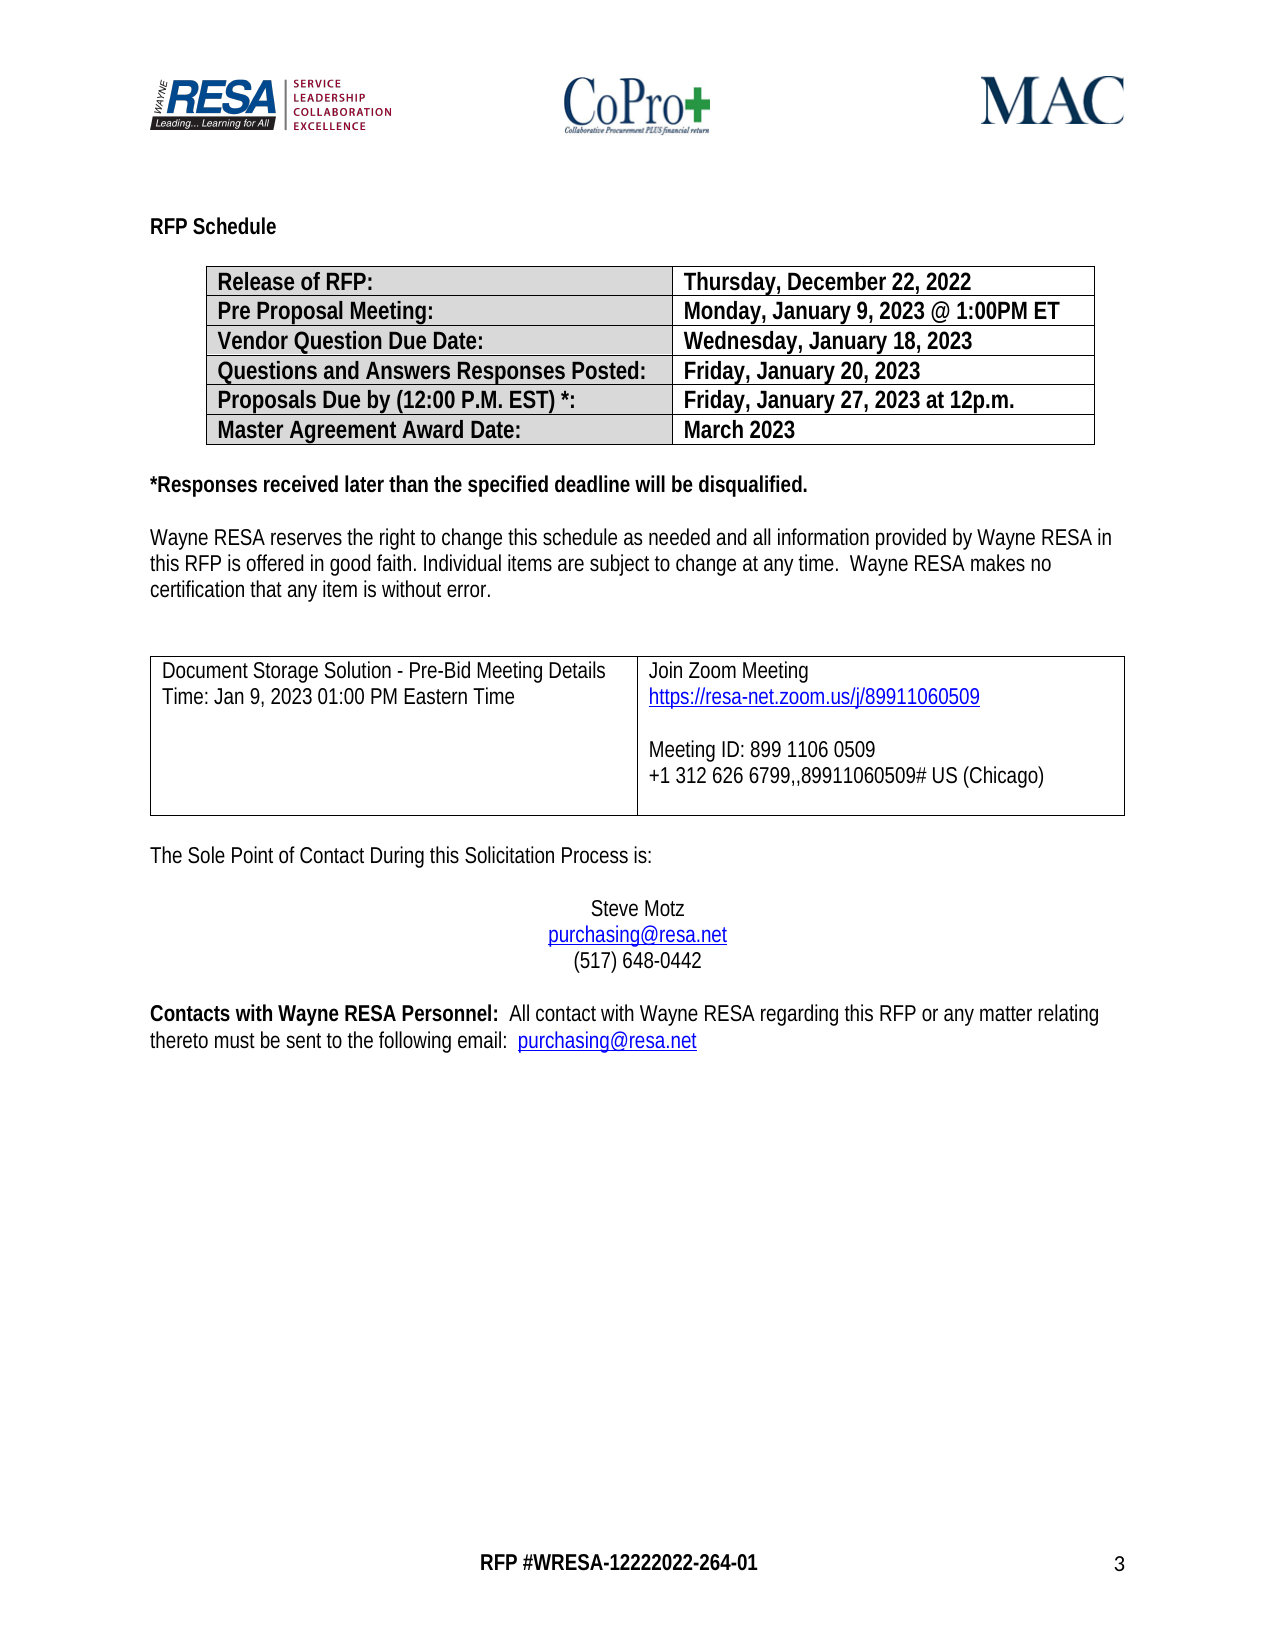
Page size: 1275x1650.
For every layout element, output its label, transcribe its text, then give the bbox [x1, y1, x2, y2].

text *Responses received later than the specified deadline will be disqualified. [150, 471, 1125, 497]
table_cell Friday, January 20, 2023 [673, 356, 1094, 384]
table_cell Master Agreement Award Date: [207, 415, 672, 444]
table_header Thursday, December 22, 2022 [673, 267, 1094, 295]
table_cell Questions and Answers Responses Posted: [207, 356, 672, 384]
text Wayne RESA reserves the right to change this schedule as needed and all information provided by Wayne RESA in this RFP is offered in good faith. Individual items are subject to change at any time. Wayne RESA makes no certification that any item is without error. [150, 524, 1125, 603]
table_cell March 2023 [673, 415, 1094, 444]
table_cell Pre Proposal Meeting: [207, 296, 672, 325]
text purchasing@resa.net [150, 921, 1125, 947]
picture [563, 77, 710, 136]
table_cell Monday, January 9, 2023 @ 1:00PM ET [673, 296, 1094, 325]
table_cell Vendor Question Due Date: [207, 326, 672, 354]
text Steve Motz [150, 895, 1125, 921]
picture [150, 75, 393, 135]
table_header Document Storage Solution - Pre-Bid Meeting Details Time: Jan 9, 2023 01:00 PM Eastern Time [151, 657, 637, 815]
table_cell Proposals Due by (12:00 P.M. EST) *: [207, 385, 672, 414]
text Contacts with Wayne RESA Personnel: All contact with Wayne RESA regarding this RFP or any matter relating thereto must be sent to the following email: purchasing@resa.net [150, 1000, 1125, 1054]
picture [979, 76, 1124, 123]
table_cell Friday, January 27, 2023 at 12p.m. [673, 385, 1094, 414]
text The Sole Point of Contact During this Solicitation Process is: [150, 842, 1125, 868]
table_header Join Zoom Meeting https://resa-net.zoom.us/j/89911060509 Meeting ID: 899 1106 0509 +1 312 626 6799,,89911060509# US (Chicago) [638, 657, 1124, 815]
table_cell Wednesday, January 18, 2023 [673, 326, 1094, 354]
text (517) 648-0442 [150, 947, 1125, 974]
table_header Release of RFP: [207, 267, 672, 295]
text RFP Schedule [150, 213, 1125, 239]
